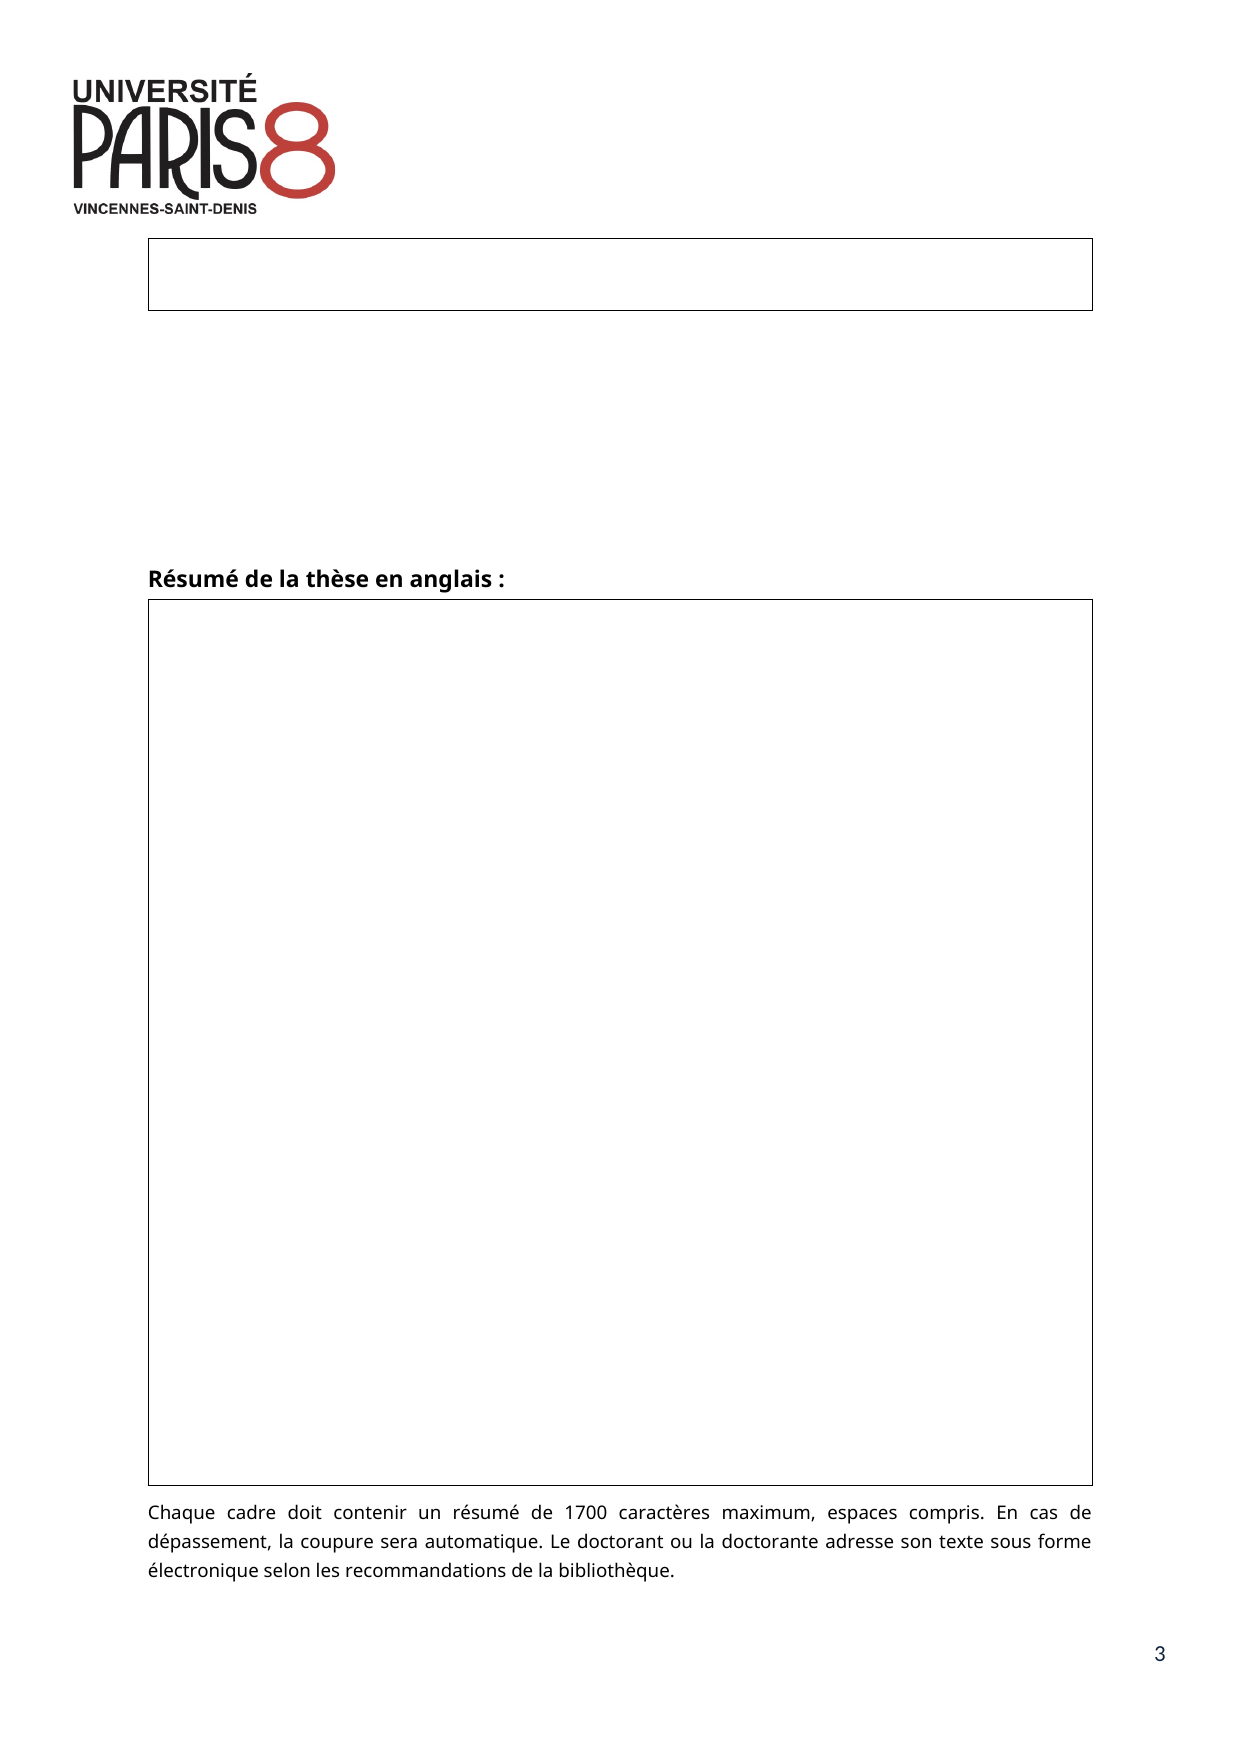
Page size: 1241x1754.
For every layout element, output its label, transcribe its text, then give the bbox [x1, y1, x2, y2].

table_header [149, 239, 1092, 310]
table_header [149, 600, 1092, 1485]
picture [73, 73, 336, 214]
text Résumé de la thèse en anglais : [148, 563, 1167, 594]
text Chaque cadre doit contenir un résumé de 1700 caractères maximum, espaces compris. En cas de dépassement, la coupure sera automatique. Le doctorant ou la doctorante adresse son texte sous forme électronique selon les recommandations de la bibliothèque. [148, 1499, 1093, 1583]
